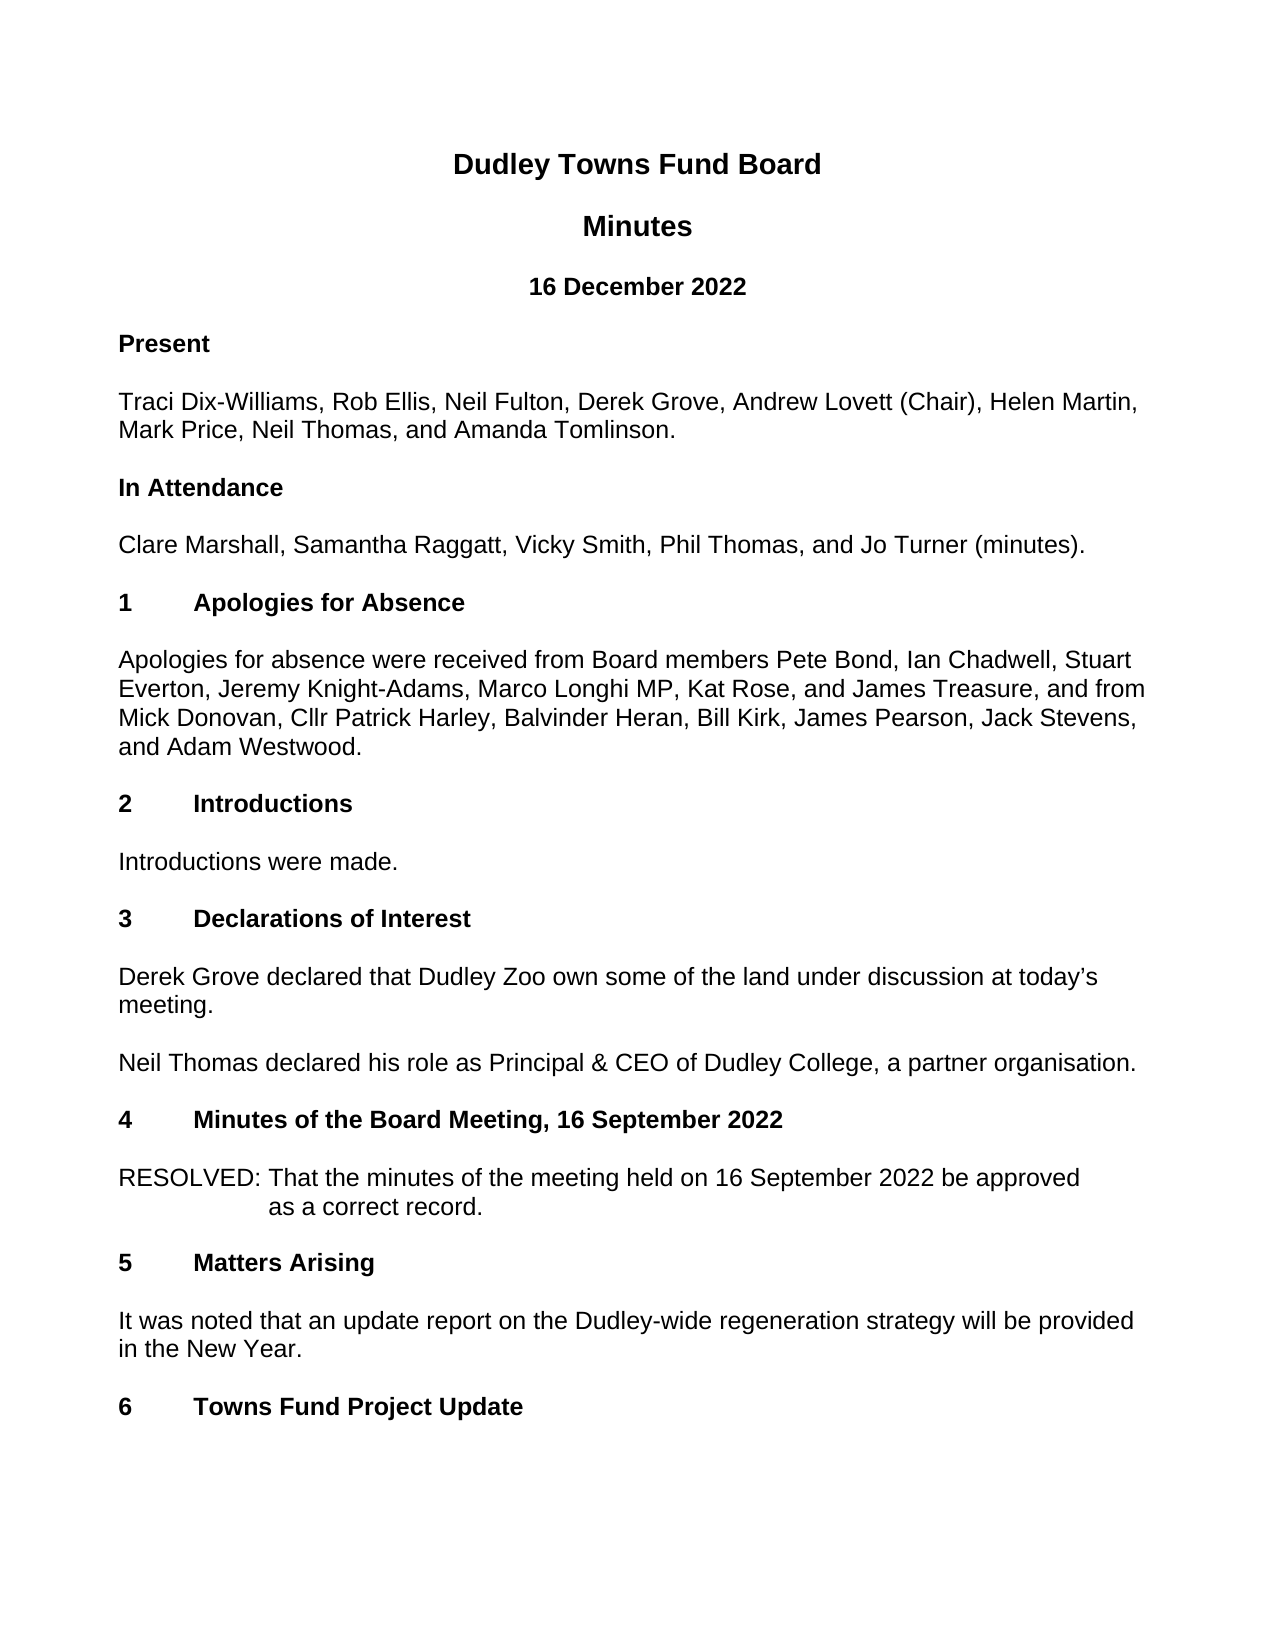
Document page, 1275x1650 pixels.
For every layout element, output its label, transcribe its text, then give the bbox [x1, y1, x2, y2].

text 16 December 2022 [118, 243, 1157, 300]
text 3 Declarations of Interest [118, 904, 1157, 933]
text 6 Towns Fund Project Update [118, 1363, 1157, 1421]
text Clare Marshall, Samantha Raggatt, Vicky Smith, Phil Thomas, and Jo Turner (minutes). [118, 530, 1157, 559]
text In Attendance [118, 473, 1157, 501]
text Neil Thomas declared his role as Principal & CEO of Dudley College, a partner organisation. [118, 1048, 1157, 1076]
text 4 Minutes of the Board Meeting, 16 September 2022 [118, 1105, 1157, 1134]
text Traci Dix-Williams, Rob Ellis, Neil Fulton, Derek Grove, Andrew Lovett (Chair), Helen Martin, Mark Price, Neil Thomas, and Amanda Tomlinson. [118, 386, 1157, 444]
text RESOLVED: That the minutes of the meeting held on 16 September 2022 be approved as a correct record. [118, 1134, 1157, 1248]
text Derek Grove declared that Dudley Zoo own some of the land under discussion at today’s meeting. [118, 961, 1157, 1019]
text It was noted that an update report on the Dudley-wide regeneration strategy will be provided in the New Year. [118, 1306, 1157, 1363]
text 1 Apologies for Absence [118, 588, 1157, 616]
text Minutes [118, 209, 1157, 243]
text Introductions were made. [118, 846, 1157, 875]
text Present [118, 329, 1157, 358]
text Apologies for absence were received from Board members Pete Bond, Ian Chadwell, Stuart Everton, Jeremy Knight-Adams, Marco Longhi MP, Kat Rose, and James Treasure, and from Mick Donovan, Cllr Patrick Harley, Balvinder Heran, Bill Kirk, James Pearson, Jack Stevens, and Adam Westwood. [118, 645, 1157, 760]
text 2 Introductions [118, 789, 1157, 818]
text Dudley Towns Fund Board [118, 118, 1157, 180]
text 5 Matters Arising [118, 1248, 1157, 1277]
